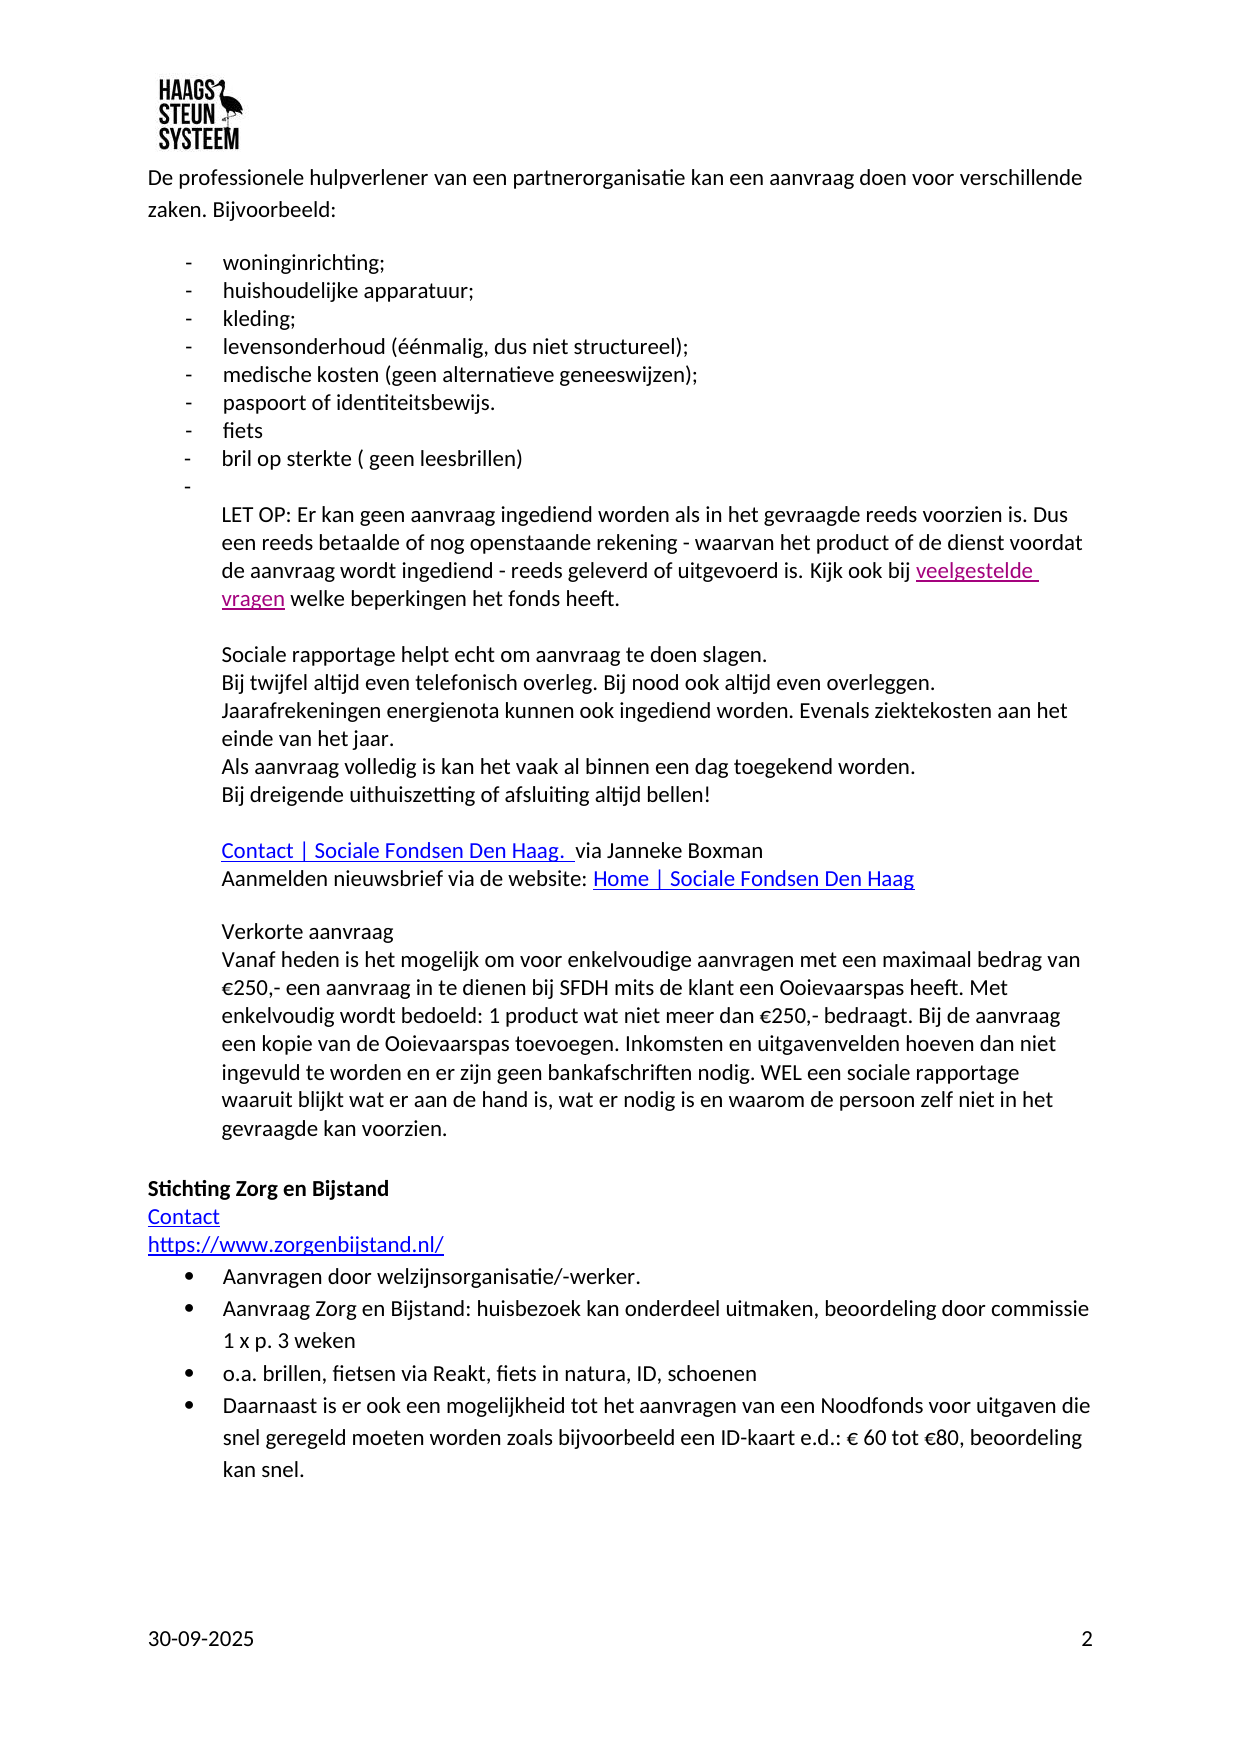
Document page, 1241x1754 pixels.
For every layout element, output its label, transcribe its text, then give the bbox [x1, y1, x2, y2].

list o.a. brillen, fietsen via Reakt, fiets in natura, ID, schoenen [185, 1359, 1093, 1387]
text https://www.zorgenbijstand.nl/ [148, 1230, 1093, 1258]
picture [147, 73, 259, 163]
list bril op sterkte ( geen leesbrillen) [184, 444, 1093, 472]
text Stichting Zorg en Bijstand [148, 1174, 1093, 1202]
text Bij dreigende uithuiszetting of afsluiting altijd bellen! [221, 780, 1093, 808]
list paspoort of identiteitsbewijs. [185, 388, 1093, 416]
list Daarnaast is er ook een mogelijkheid tot het aanvragen van een Noodfonds voor uitgaven die snel geregeld moeten worden zoals bijvoorbeeld een ID-kaart e.d.: € 60 tot €80, beoordeling kan snel. [185, 1391, 1093, 1483]
list woninginrichting; [185, 248, 1093, 276]
list Aanvraag Zorg en Bijstand: huisbezoek kan onderdeel uitmaken, beoordeling door commissie 1 x p. 3 weken [185, 1294, 1093, 1354]
text Verkorte aanvraag [221, 917, 1093, 946]
list kleding; [185, 304, 1093, 332]
text einde van het jaar. [221, 724, 1093, 752]
text Contact | Sociale Fondsen Den Haag. via Janneke Boxman [221, 836, 1093, 864]
text De professionele hulpverlener van een partnerorganisatie kan een aanvraag doen voor verschillende zaken. Bijvoorbeeld: [148, 163, 1093, 223]
list fiets [185, 416, 1093, 444]
list medische kosten (geen alternatieve geneeswijzen); [185, 360, 1093, 388]
text Als aanvraag volledig is kan het vaak al binnen een dag toegekend worden. [221, 752, 1093, 780]
text Bij twijfel altijd even telefonisch overleg. Bij nood ook altijd even overleggen. [221, 668, 1093, 696]
text Sociale rapportage helpt echt om aanvraag te doen slagen. [221, 640, 1093, 668]
list Aanvragen door welzijnsorganisatie/-werker. [185, 1262, 1093, 1290]
list huishoudelijke apparatuur; [185, 276, 1093, 304]
text Contact [148, 1202, 1093, 1230]
text Jaarafrekeningen energienota kunnen ook ingediend worden. Evenals ziektekosten aan het [221, 696, 1093, 724]
text Aanmelden nieuwsbrief via de website: Home | Sociale Fondsen Den Haag [148, 864, 1093, 892]
list levensonderhoud (éénmalig, dus niet structureel); [185, 332, 1093, 360]
text LET OP: Er kan geen aanvraag ingediend worden als in het gevraagde reeds voorzien is. Dus een reeds betaalde of nog openstaande rekening - waarvan het product of de dienst voordat de aanvraag wordt ingediend - reeds geleverd of uitgevoerd is. Kijk ook bij veelgestelde vragen welke beperkingen het fonds heeft. [221, 500, 1093, 640]
text Vanaf heden is het mogelijk om voor enkelvoudige aanvragen met een maximaal bedrag van €250,- een aanvraag in te dienen bij SFDH mits de klant een Ooievaarspas heeft. Met enkelvoudig wordt bedoeld: 1 product wat niet meer dan €250,- bedraagt. Bij de aanvraag een kopie van de Ooievaarspas toevoegen. Inkomsten en uitgavenvelden hoeven dan niet ingevuld te worden en er zijn geen bankafschriften nodig. WEL een sociale rapportage waaruit blijkt wat er aan de hand is, wat er nodig is en waarom de persoon zelf niet in het gevraagde kan voorzien. [221, 946, 1093, 1142]
